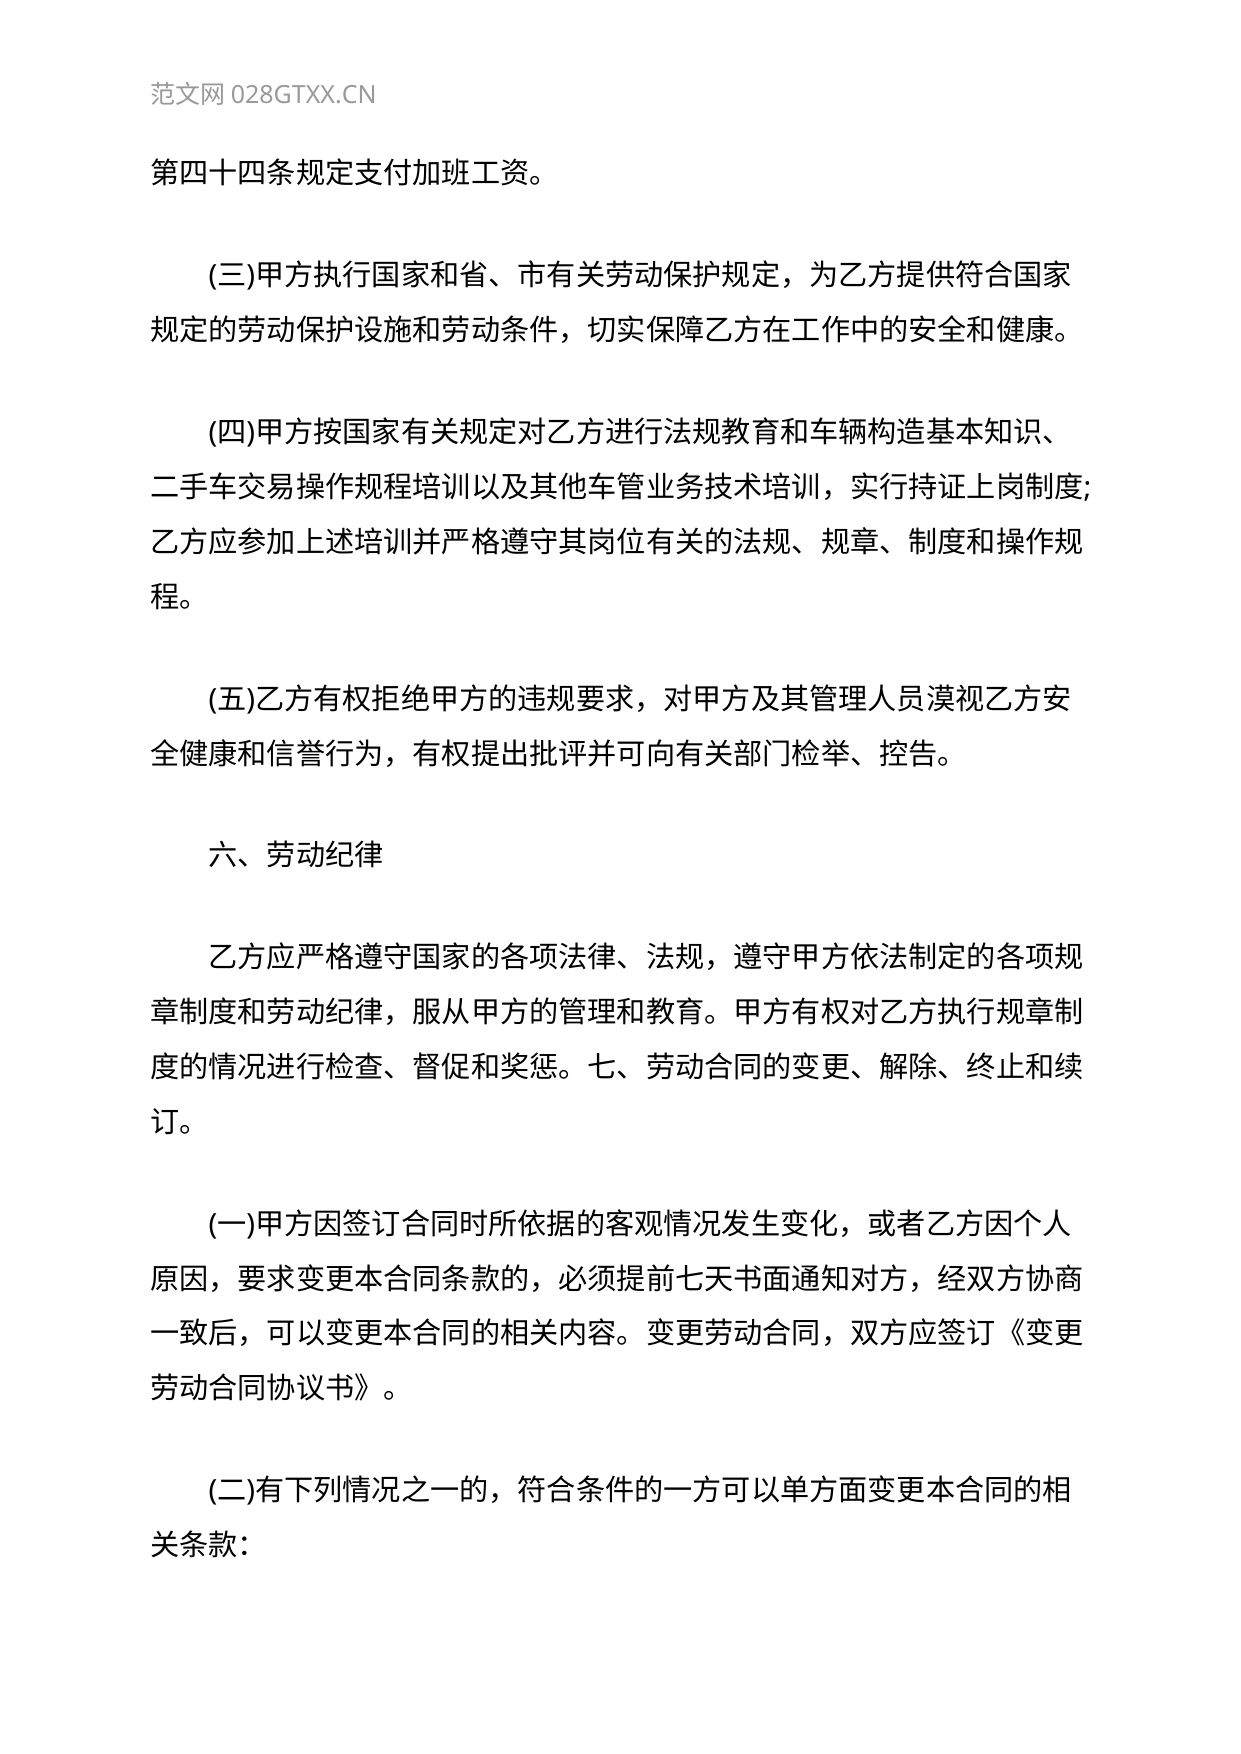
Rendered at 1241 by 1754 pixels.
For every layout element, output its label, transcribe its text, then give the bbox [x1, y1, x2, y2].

text 乙方应严格遵守国家的各项法律、法规，遵守甲方依法制定的各项规章制度和劳动纪律，服从甲方的管理和教育。甲方有权对乙方执行规章制度的情况进行检查、督促和奖惩。七、劳动合同的变更、解除、终止和续订。 [150, 934, 1090, 1141]
text 六、劳动纪律 [150, 832, 1090, 874]
text (五)乙方有权拒绝甲方的违规要求，对甲方及其管理人员漠视乙方安全健康和信誉行为，有权提出批评并可向有关部门检举、控告。 [150, 675, 1090, 772]
text (二)有下列情况之一的，符合条件的一方可以单方面变更本合同的相关条款： [150, 1467, 1090, 1564]
text (三)甲方执行国家和省、市有关劳动保护规定，为乙方提供符合国家规定的劳动保护设施和劳动条件，切实保障乙方在工作中的安全和健康。 [150, 252, 1090, 349]
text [150, 150, 1090, 192]
text (四)甲方按国家有关规定对乙方进行法规教育和车辆构造基本知识、二手车交易操作规程培训以及其他车管业务技术培训，实行持证上岗制度;乙方应参加上述培训并严格遵守其岗位有关的法规、规章、制度和操作规程。 [150, 408, 1090, 616]
text (一)甲方因签订合同时所依据的客观情况发生变化，或者乙方因个人原因，要求变更本合同条款的，必须提前七天书面通知对方，经双方协商一致后，可以变更本合同的相关内容。变更劳动合同，双方应签订《变更劳动合同协议书》。 [150, 1200, 1090, 1407]
